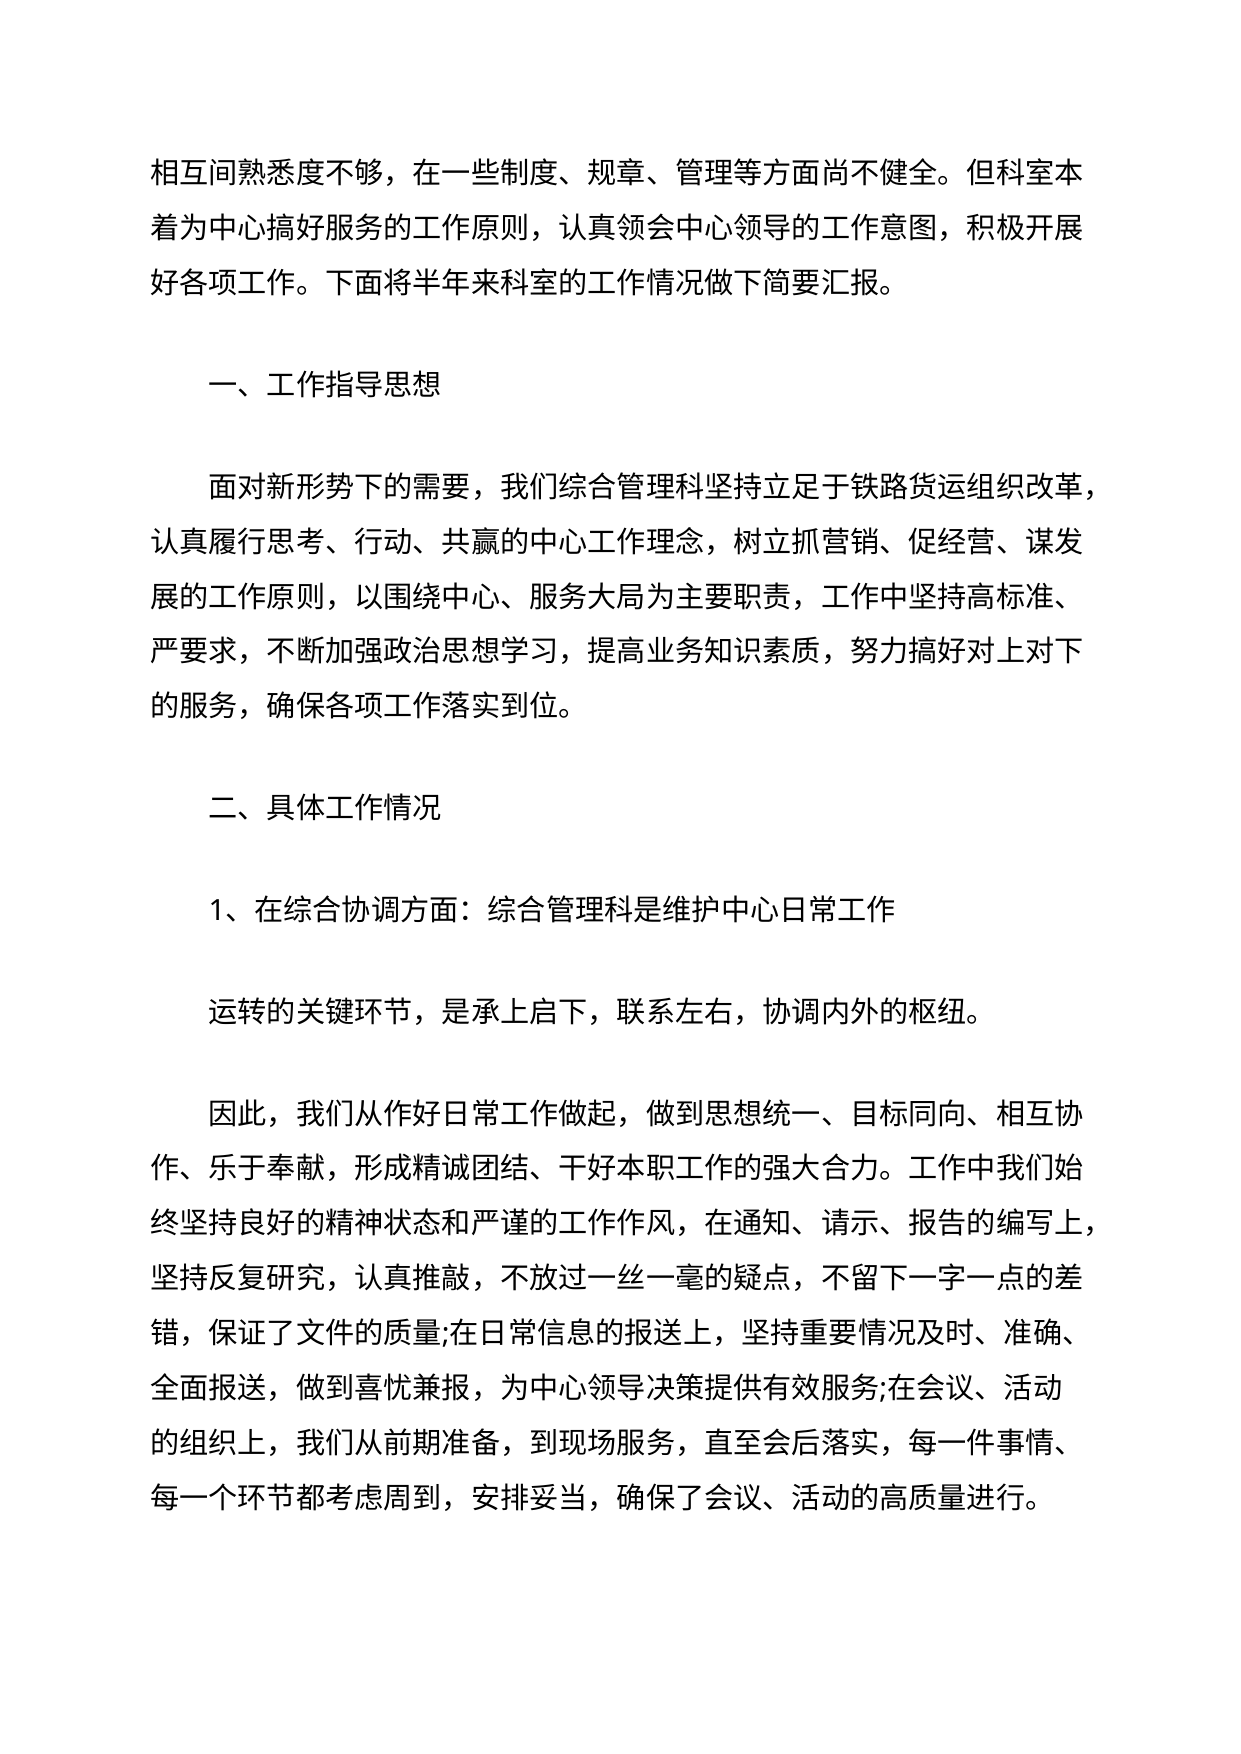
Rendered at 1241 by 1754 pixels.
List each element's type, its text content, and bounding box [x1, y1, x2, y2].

text 面对新形势下的需要，我们综合管理科坚持立足于铁路货运组织改革，认真履行思考、行动、共赢的中心工作理念，树立抓营销、促经营、谋发展的工作原则，以围绕中心、服务大局为主要职责，工作中坚持高标准、严要求，不断加强政治思想学习，提高业务知识素质，努力搞好对上对下的服务，确保各项工作落实到位。 [150, 463, 1090, 725]
text 1、在综合协调方面：综合管理科是维护中心日常工作 [150, 886, 1090, 929]
text 一、工作指导思想 [150, 362, 1090, 404]
text 二、具体工作情况 [150, 785, 1090, 827]
text 运转的关键环节，是承上启下，联系左右，协调内外的枢纽。 [150, 988, 1090, 1031]
text 因此，我们从作好日常工作做起，做到思想统一、目标同向、相互协作、乐于奉献，形成精诚团结、干好本职工作的强大合力。工作中我们始终坚持良好的精神状态和严谨的工作作风，在通知、请示、报告的编写上，坚持反复研究，认真推敲，不放过一丝一毫的疑点，不留下一字一点的差错，保证了文件的质量;在日常信息的报送上，坚持重要情况及时、准确、全面报送，做到喜忧兼报，为中心领导决策提供有效服务;在会议、活动的组织上，我们从前期准备，到现场服务，直至会后落实，每一件事情、每一个环节都考虑周到，安排妥当，确保了会议、活动的高质量进行。 [150, 1090, 1090, 1517]
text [150, 150, 1090, 302]
